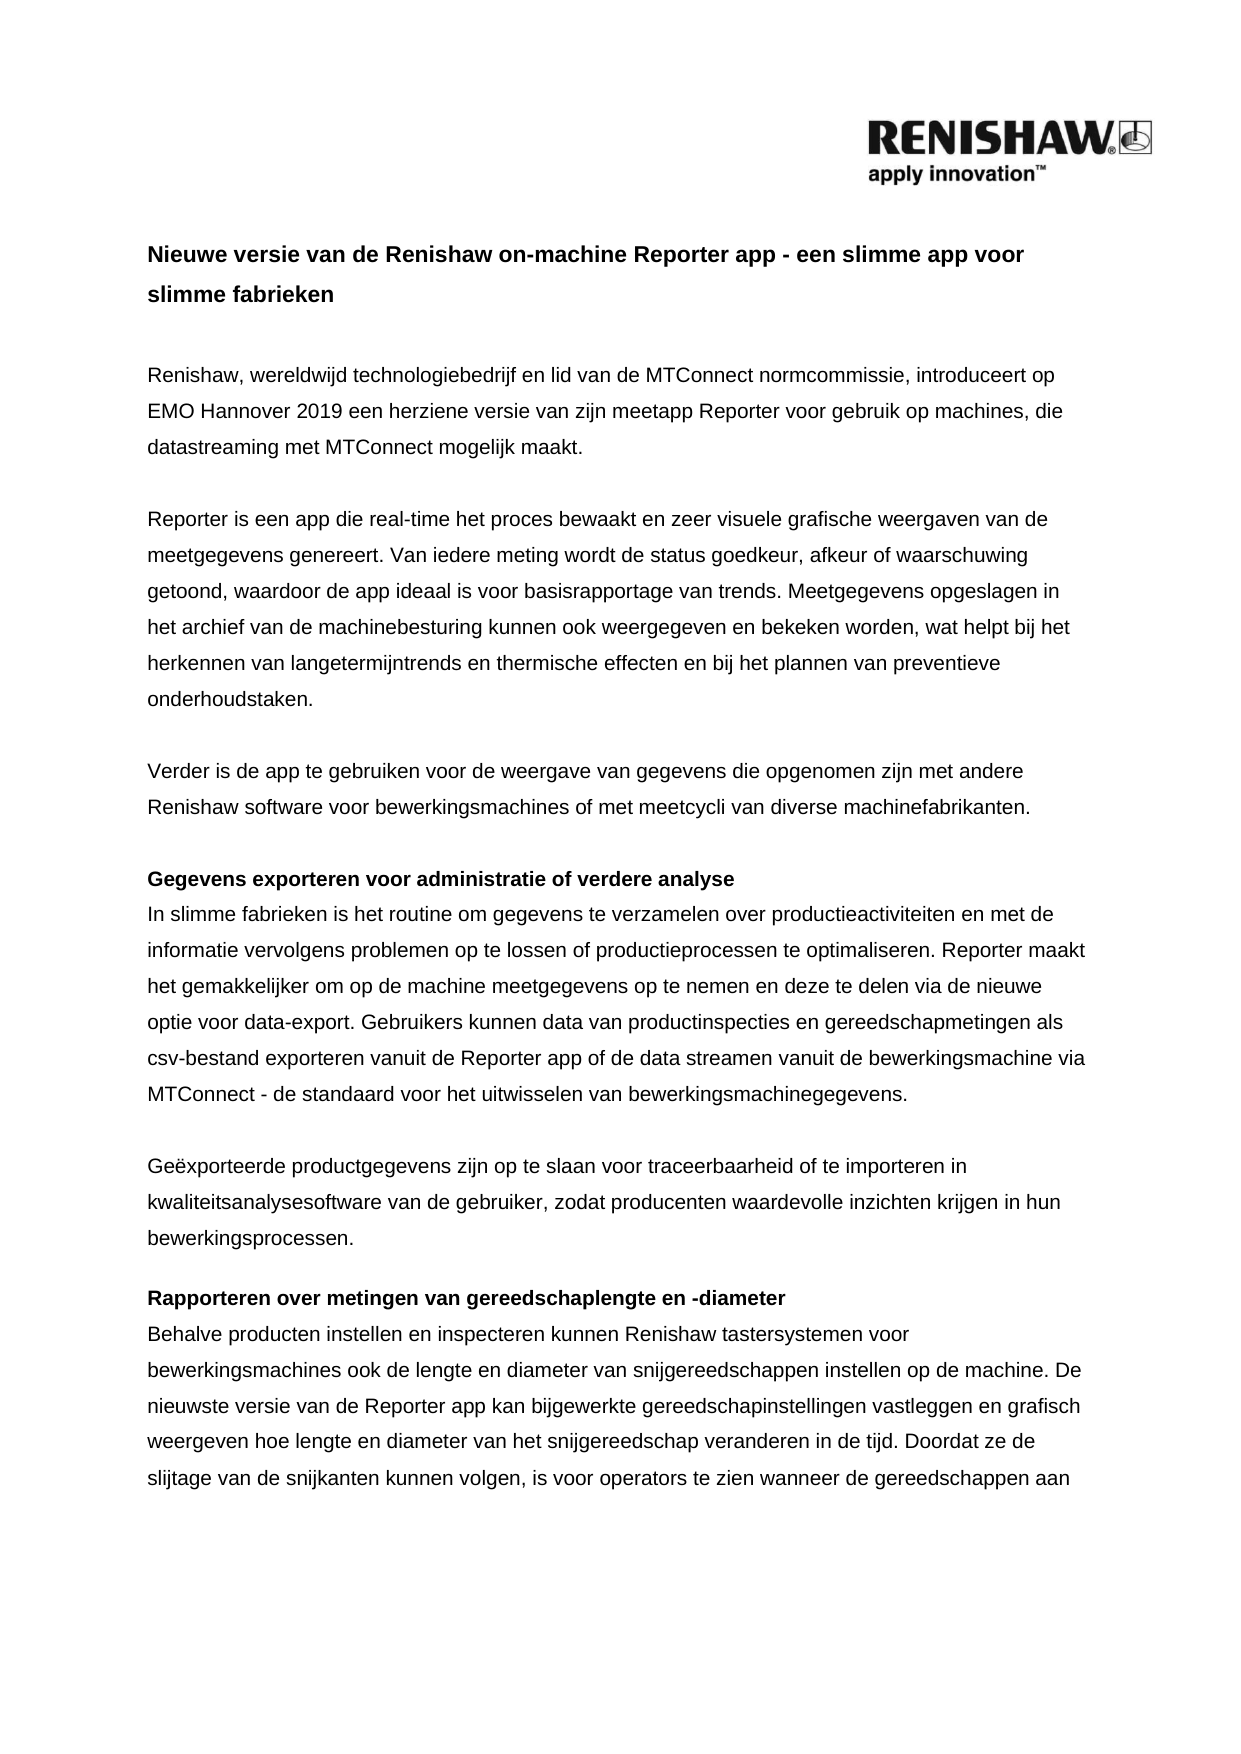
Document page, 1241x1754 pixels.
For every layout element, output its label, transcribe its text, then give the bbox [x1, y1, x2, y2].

picture [837, 87, 1183, 218]
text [147, 1322, 1092, 1489]
text Gegevens exporteren voor administratie of verdere analyse [147, 866, 1092, 890]
text Renishaw, wereldwijd technologiebedrijf en lid van de MTConnect normcommissie, introduceert op EMO Hannover 2019 een herziene versie van zijn meetapp Reporter voor gebruik op machines, die datastreaming met MTConnect mogelijk maakt. [147, 363, 1092, 459]
text Reporter is een app die real-time het proces bewaakt en zeer visuele grafische weergaven van de meetgegevens genereert. Van iedere meting wordt de status goedkeur, afkeur of waarschuwing getoond, waardoor de app ideaal is voor basisrapportage van trends. Meetgegevens opgeslagen in het archief van de machinebesturing kunnen ook weergegeven en bekeken worden, wat helpt bij het herkennen van langetermijntrends en thermische effecten en bij het plannen van preventieve onderhoudstaken. [147, 507, 1092, 711]
text In slimme fabrieken is het routine om gegevens te verzamelen over productieactiviteiten en met de informatie vervolgens problemen op te lossen of productieprocessen te optimaliseren. Reporter maakt het gemakkelijker om op de machine meetgegevens op te nemen en deze te delen via de nieuwe optie voor data-export. Gebruikers kunnen data van productinspecties en gereedschapmetingen als csv-bestand exporteren vanuit de Reporter app of de data streamen vanuit de bewerkingsmachine via MTConnect - de standaard voor het uitwisselen van bewerkingsmachinegegevens. [147, 902, 1092, 1106]
text Geëxporteerde productgegevens zijn op te slaan voor traceerbaarheid of te importeren in kwaliteitsanalysesoftware van de gebruiker, zodat producenten waardevolle inzichten krijgen in hun bewerkingsprocessen. [147, 1154, 1092, 1250]
text Verder is de app te gebruiken voor de weergave van gegevens die opgenomen zijn met andere Renishaw software voor bewerkingsmachines of met meetcycli van diverse machinefabrikanten. [147, 758, 1092, 818]
text Rapporteren over metingen van gereedschaplengte en -diameter [147, 1286, 1092, 1309]
text Nieuwe versie van de Renishaw on-machine Reporter app - een slimme app voor slimme fabrieken [147, 241, 1092, 307]
